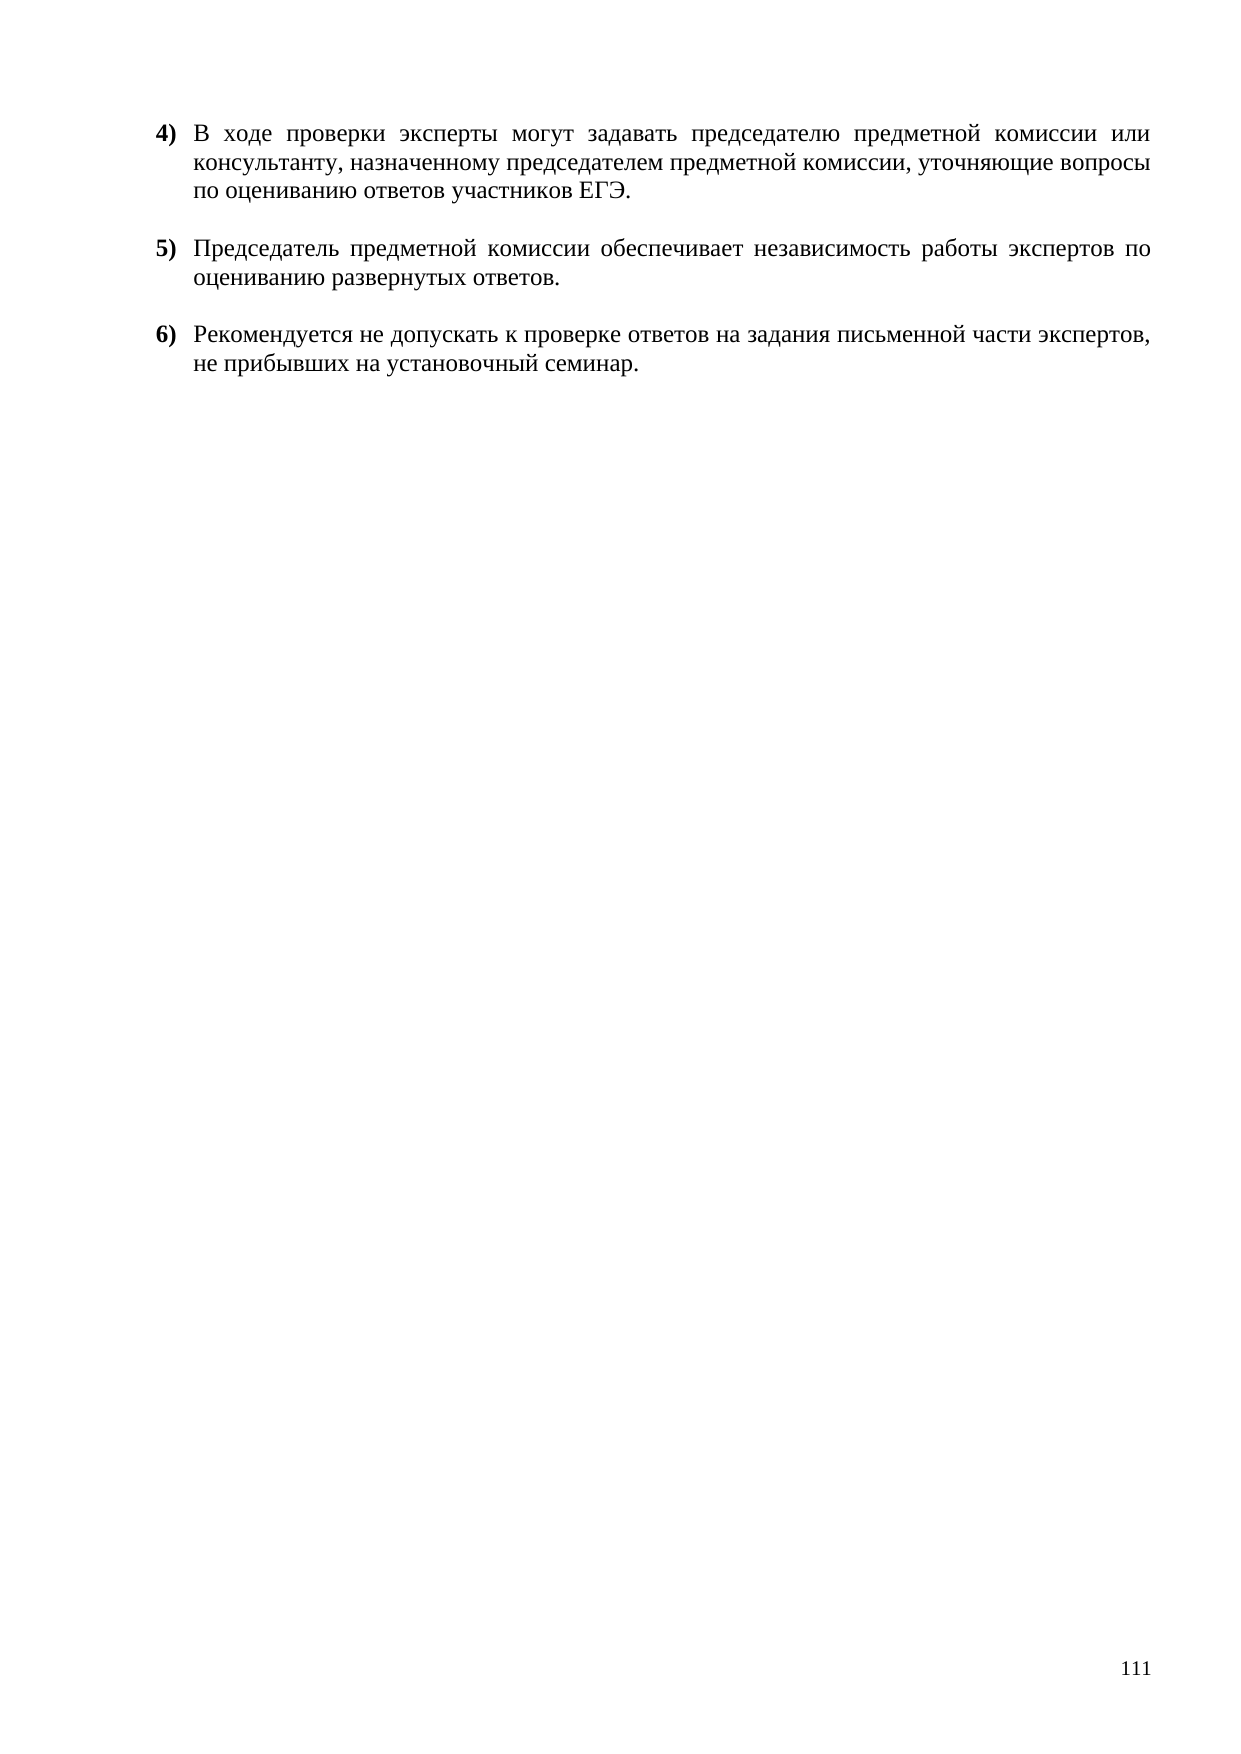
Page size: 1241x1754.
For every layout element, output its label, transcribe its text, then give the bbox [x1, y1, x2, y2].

list Рекомендуется не допускать к проверке ответов на задания письменной части экспертов, не прибывших на установочный семинар. [156, 319, 1152, 377]
list В ходе проверки эксперты могут задавать председателю предметной комиссии или консультанту, назначенному председателем предметной комиссии, уточняющие вопросы по оцениванию ответов участников ЕГЭ. [156, 118, 1152, 204]
list Председатель предметной комиссии обеспечивает независимость работы экспертов по оцениванию развернутых ответов. [156, 233, 1152, 291]
